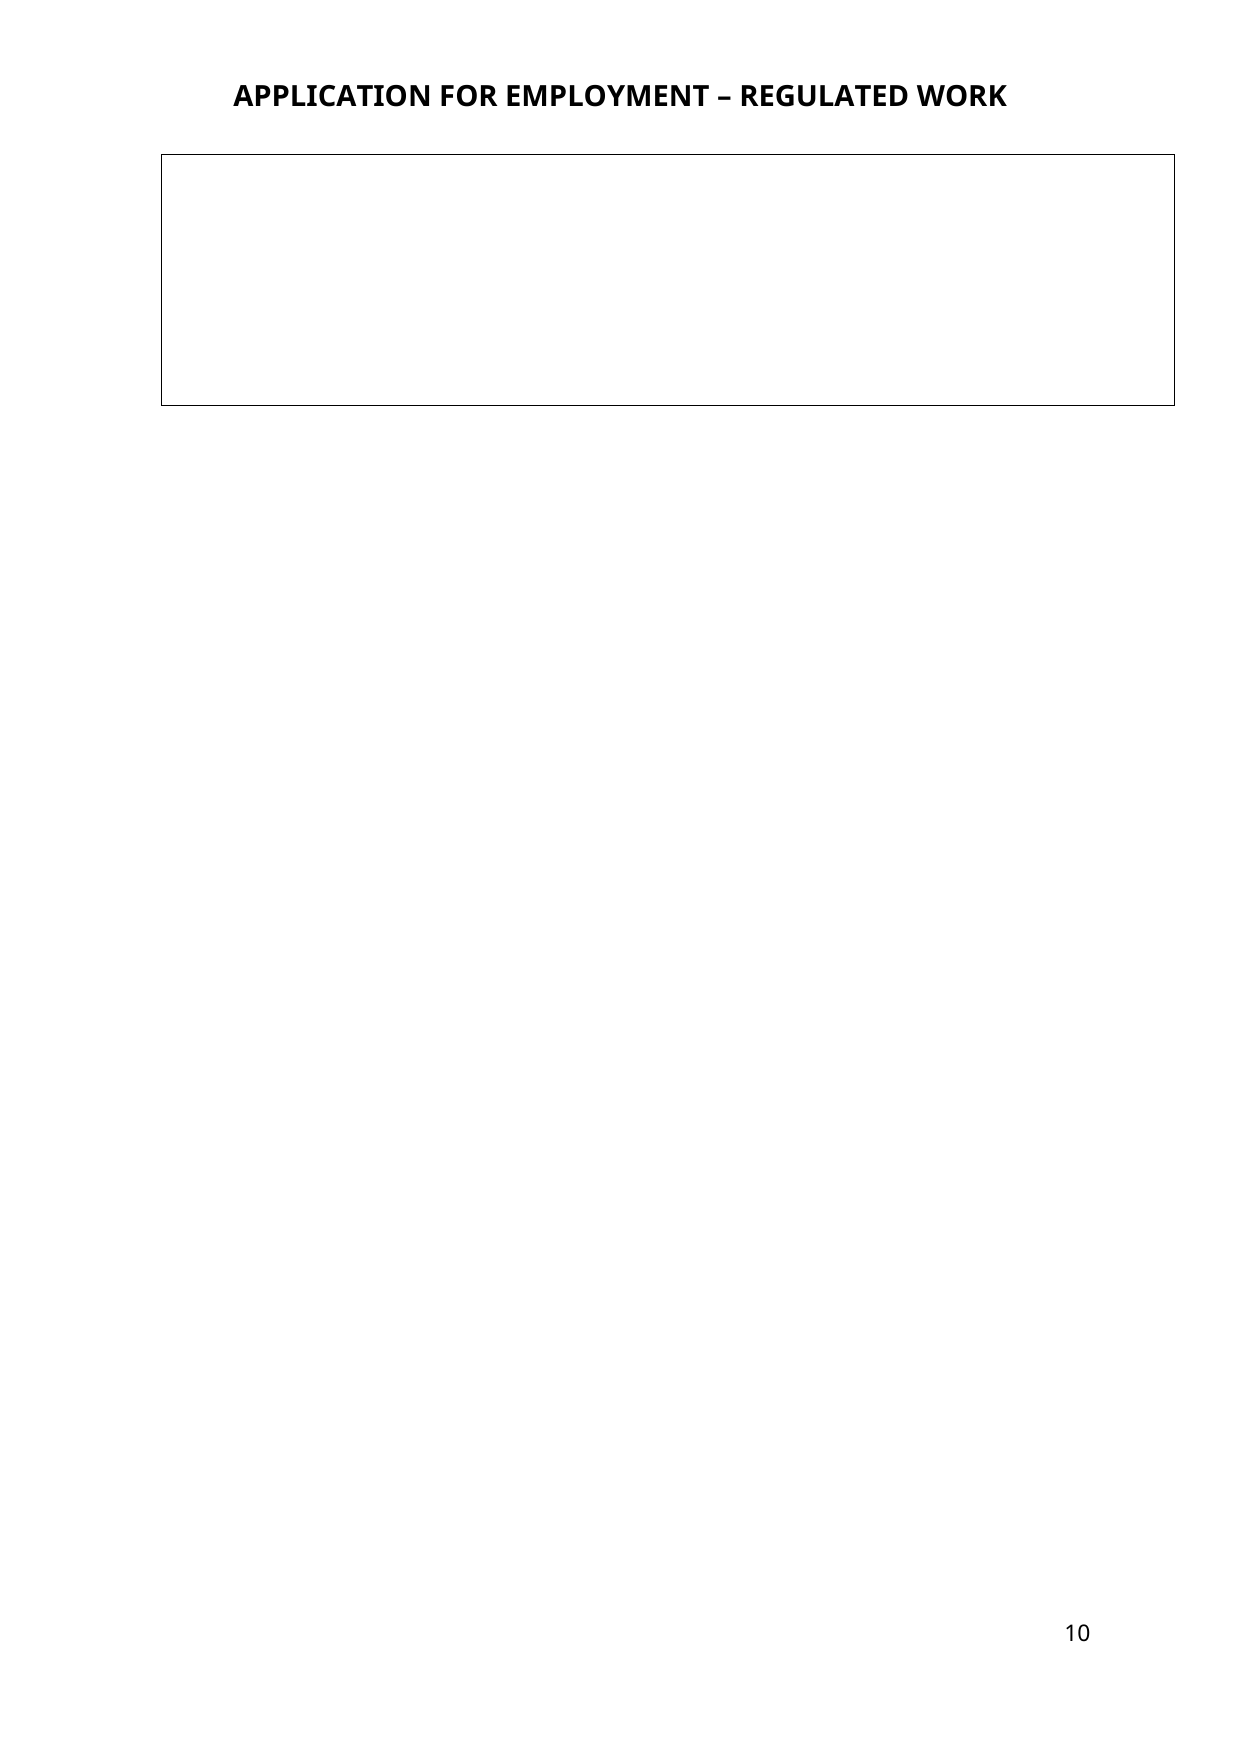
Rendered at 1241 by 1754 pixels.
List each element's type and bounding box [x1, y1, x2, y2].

table_header [162, 155, 1174, 405]
